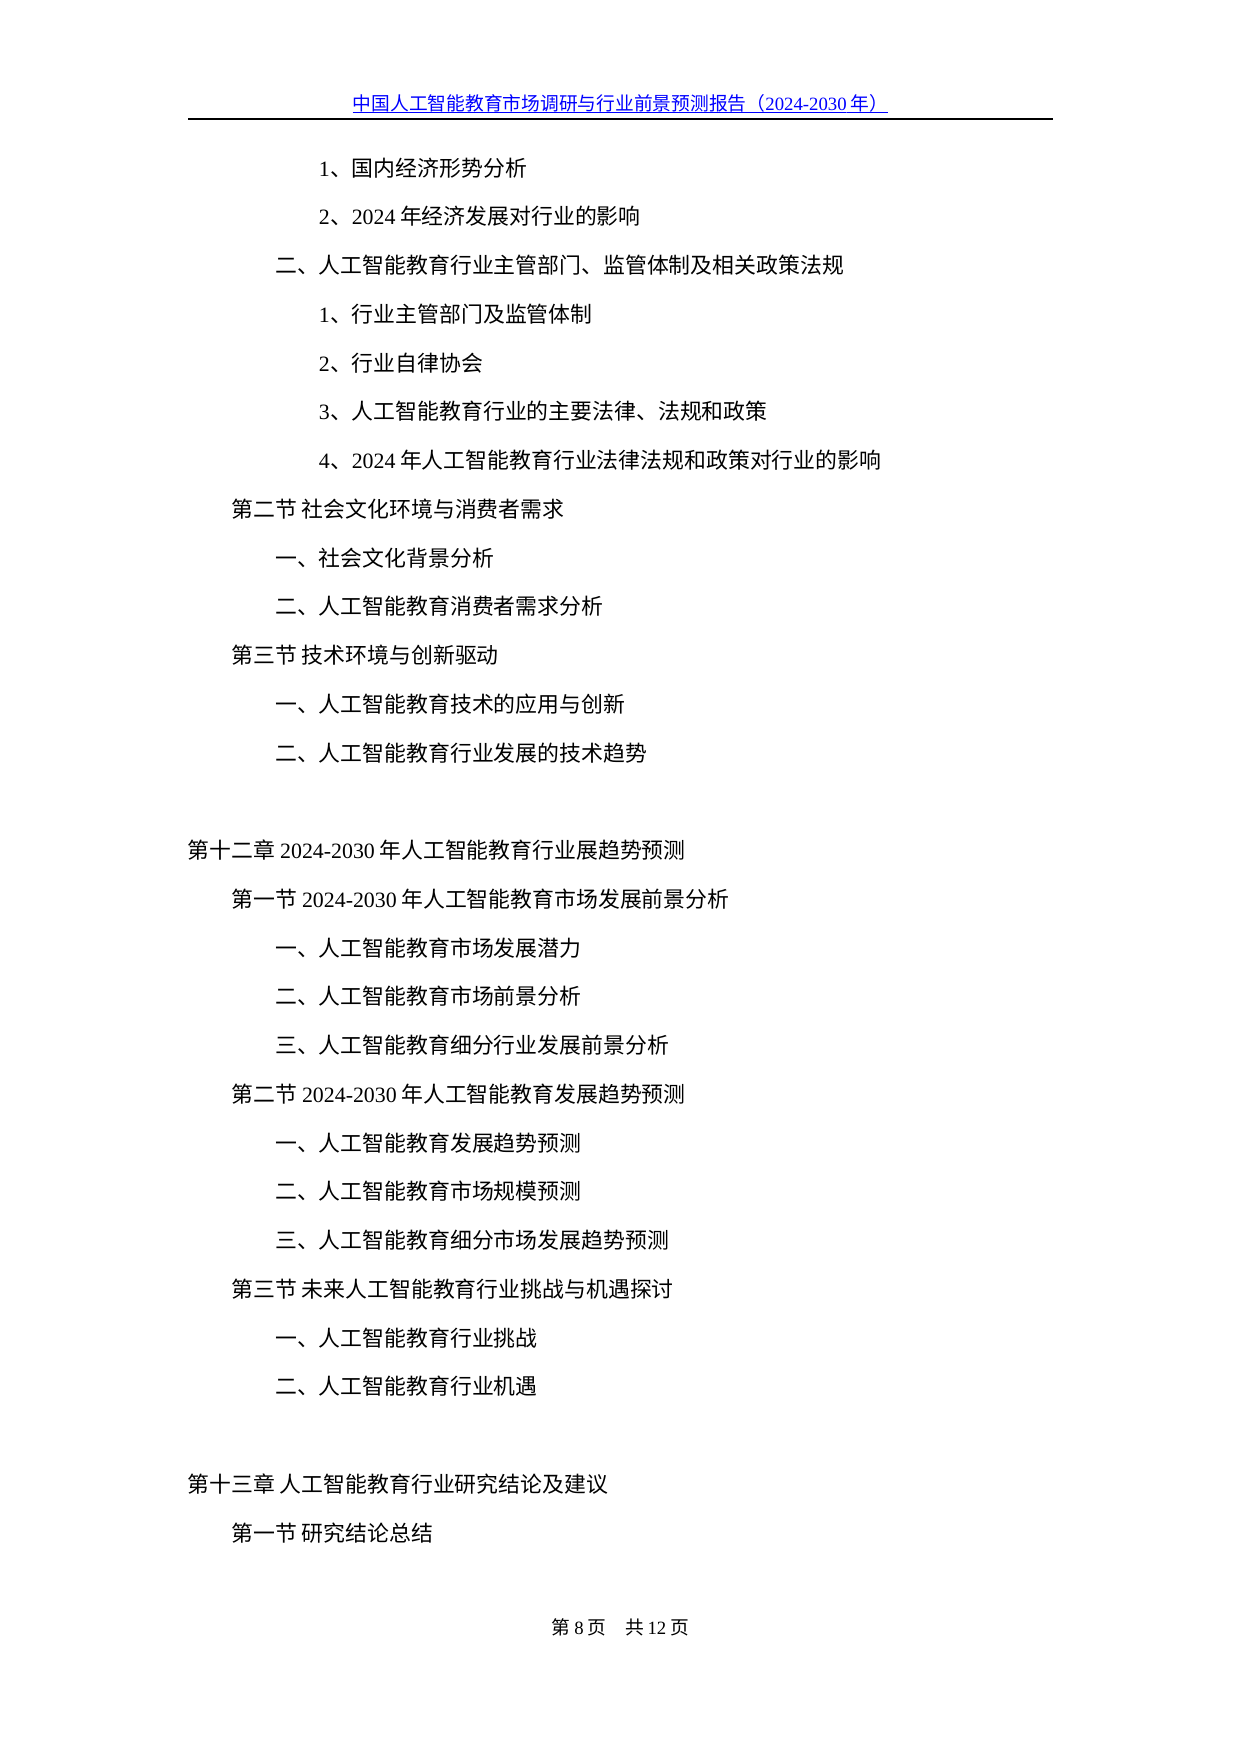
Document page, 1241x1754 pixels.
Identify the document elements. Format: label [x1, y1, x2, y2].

text [187, 150, 1053, 1548]
